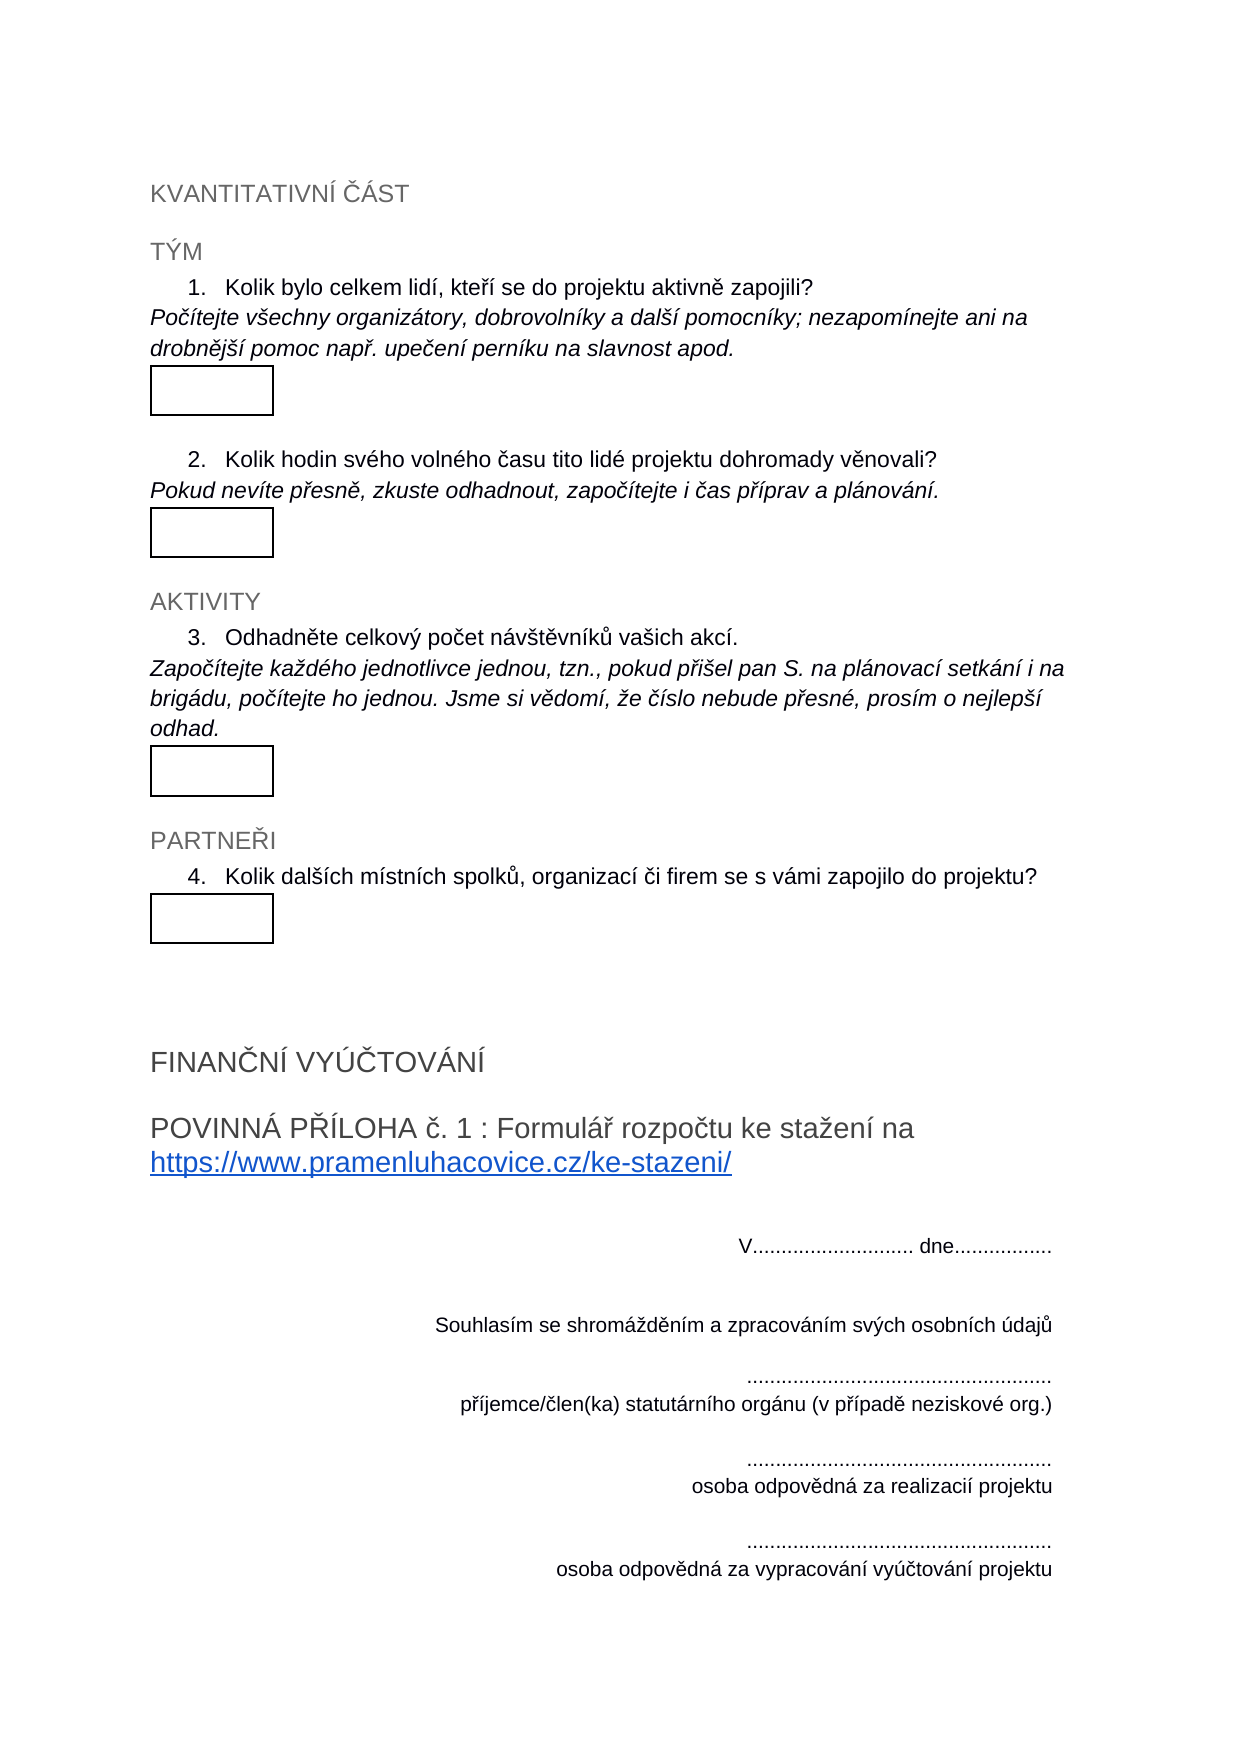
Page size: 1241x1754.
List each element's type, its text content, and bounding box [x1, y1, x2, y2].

table_header [152, 747, 272, 794]
text příjemce/člen(ka) statutárního orgánu (v případě neziskové org.) [148, 1391, 1053, 1415]
text osoba odpovědná za vypracování vyúčtování projektu [148, 1556, 1053, 1580]
table_header [152, 895, 272, 942]
text Počítejte všechny organizátory, dobrovolníky a další pomocníky; nezapomínejte ani na drobnější pomoc např. upečení perníku na slavnost apod. [150, 304, 1090, 361]
list Kolik dalších místních spolků, organizací či firem se s vámi zapojilo do projektu? [187, 863, 1090, 889]
subtitle KVANTITATIVNÍ ČÁST [150, 179, 1090, 208]
list Kolik hodin svého volného času tito lidé projektu dohromady věnovali? [187, 446, 1090, 473]
text Souhlasím se shromážděním a zpracováním svých osobních údajů [148, 1312, 1053, 1336]
text Započítejte každého jednotlivce jednou, tzn., pokud přišel pan S. na plánovací setkání i na brigádu, počítejte ho jednou. Jsme si vědomí, že číslo nebude přesné, prosím o nejlepší odhad. [150, 654, 1090, 741]
subtitle AKTIVITY [150, 587, 1090, 616]
subtitle TÝM [150, 237, 1090, 266]
list Kolik bylo celkem lidí, kteří se do projektu aktivně zapojili? [187, 274, 1090, 301]
table_header [152, 509, 272, 556]
list Odhadněte celkový počet návštěvníků vašich akcí. [187, 624, 1090, 651]
text Pokud nevíte přesně, zkuste odhadnout, započítejte i čas příprav a plánování. [150, 477, 1090, 503]
text ..................................................... [148, 1364, 1053, 1388]
text ..................................................... [148, 1446, 1053, 1470]
text ..................................................... [148, 1529, 1053, 1553]
table_header [152, 367, 272, 414]
subtitle PARTNEŘI [150, 826, 1090, 854]
subtitle FINANČNÍ VYÚČTOVÁNÍ [150, 1044, 1090, 1078]
subtitle POVINNÁ PŘÍLOHA č. 1 : Formulář rozpočtu ke stažení na https://www.pramenluhacovice.cz/ke-stazeni/ [150, 1111, 1090, 1178]
text V............................ dne................. [148, 1233, 1053, 1257]
text osoba odpovědná za realizacií projektu [148, 1474, 1053, 1498]
